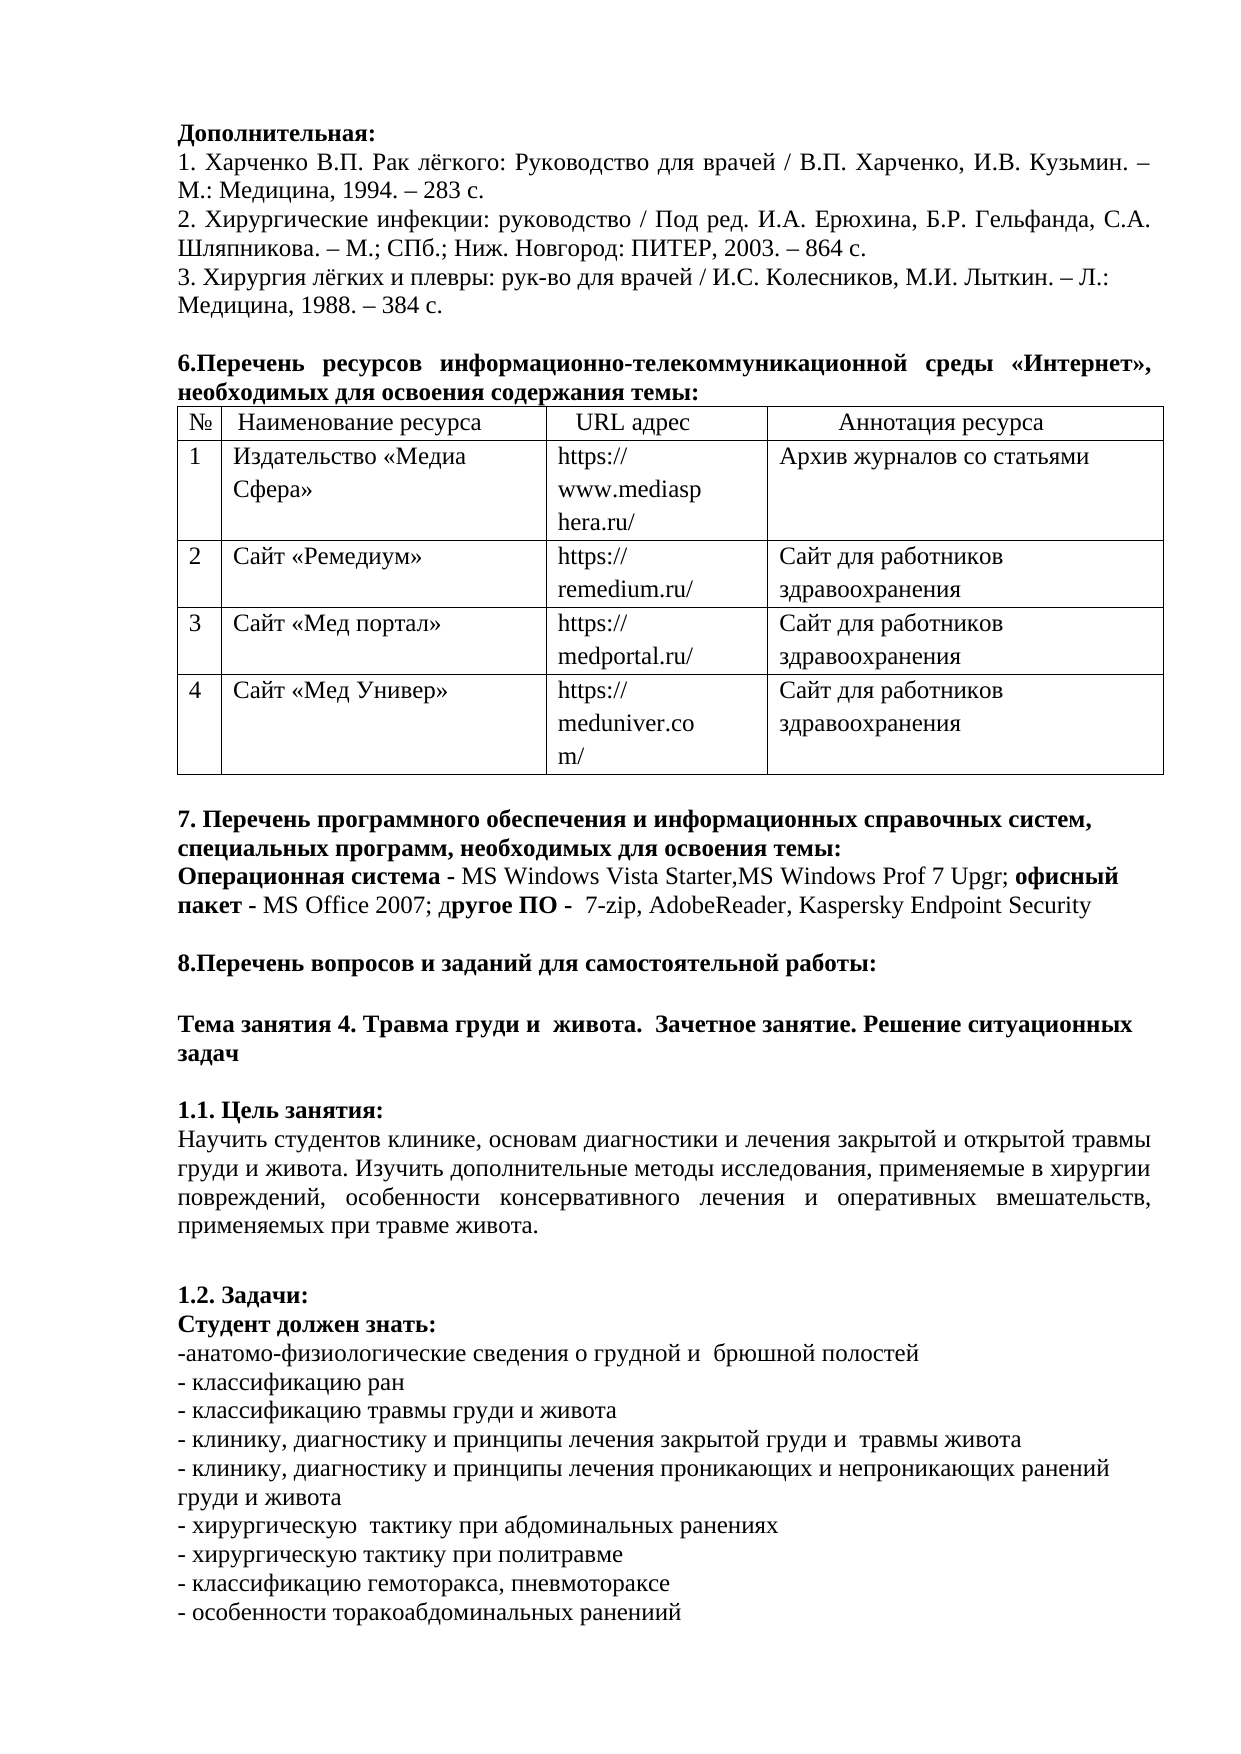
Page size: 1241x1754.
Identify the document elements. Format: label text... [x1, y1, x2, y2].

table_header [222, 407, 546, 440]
text 1. Харченко В.П. Рак лёгкого: Руководство для врачей / В.П. Харченко, И.В. Кузьмин. – М.: Медицина, 1994. – 283 с. [177, 147, 1152, 204]
text 2. Хирургические инфекции: руководство / Под ред. И.А. Ерюхина, Б.Р. Гельфанда, С.А. Шляпникова. – М.; СПб.; Ниж. Новгород: ПИТЕР, 2003. – 864 с. [177, 204, 1152, 262]
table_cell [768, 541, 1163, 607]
text - клинику, диагностику и принципы лечения закрытой груди и травмы живота [177, 1424, 1152, 1453]
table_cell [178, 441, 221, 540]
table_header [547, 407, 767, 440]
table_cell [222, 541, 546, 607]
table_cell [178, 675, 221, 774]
text 6.Перечень ресурсов информационно-телекоммуникационной среды «Интернет», необходимых для освоения содержания темы: [177, 348, 1152, 406]
text Научить студентов клинике, основам диагностики и лечения закрытой и открытой травмы груди и живота. Изучить дополнительные методы исследования, применяемые в хирургии повреждений, особенности консервативного лечения и оперативных вмешательств, применяемых при травме живота. [177, 1124, 1152, 1239]
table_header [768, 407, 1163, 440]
text - классификацию травмы груди и живота [177, 1396, 1152, 1424]
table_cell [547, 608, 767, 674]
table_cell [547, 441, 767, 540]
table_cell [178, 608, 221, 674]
text Дополнительная: [177, 118, 1152, 147]
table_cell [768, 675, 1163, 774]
text 3. Хирургия лёгких и плевры: рук-во для врачей / И.С. Колесников, М.И. Лыткин. – Л.: Медицина, 1988. – 384 с. [177, 262, 1152, 319]
text - особенности торакоабдоминальных ранениий [177, 1597, 1152, 1626]
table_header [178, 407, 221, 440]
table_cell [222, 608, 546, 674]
text 1.1. Цель занятия: [177, 1096, 1152, 1124]
text 1.2. Задачи: [177, 1281, 1152, 1309]
text -анатомо-физиологические сведения о грудной и брюшной полостей [177, 1338, 1152, 1367]
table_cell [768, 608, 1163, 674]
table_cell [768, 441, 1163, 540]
text Тема занятия 4. Травма груди и живота. Зачетное занятие. Решение ситуационных задач [177, 1009, 1152, 1067]
text Студент должен знать: [177, 1309, 1152, 1338]
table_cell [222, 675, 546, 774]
text - хирургическую тактику при абдоминальных ранениях [177, 1511, 1152, 1539]
text 8.Перечень вопросов и заданий для самостоятельной работы: [177, 948, 1152, 976]
text - клинику, диагностику и принципы лечения проникающих и непроникающих ранений груди и живота [177, 1453, 1152, 1511]
text - классификацию гемоторакса, пневмотораксе [177, 1568, 1152, 1597]
text - хирургическую тактику при политравме [177, 1539, 1152, 1568]
text - классификацию ран [177, 1367, 1152, 1396]
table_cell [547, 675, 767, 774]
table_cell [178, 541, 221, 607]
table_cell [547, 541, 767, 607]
text 7. Перечень программного обеспечения и информационных справочных систем, специальных программ, необходимых для освоения темы: [177, 804, 1152, 861]
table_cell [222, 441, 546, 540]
text Операционная система - MS Windows Vista Starter,MS Windows Prof 7 Upgr; офисный пакет - MS Office 2007; другое ПО - 7-zip, AdobeReader, Kaspersky Endpoint Security [177, 861, 1152, 919]
